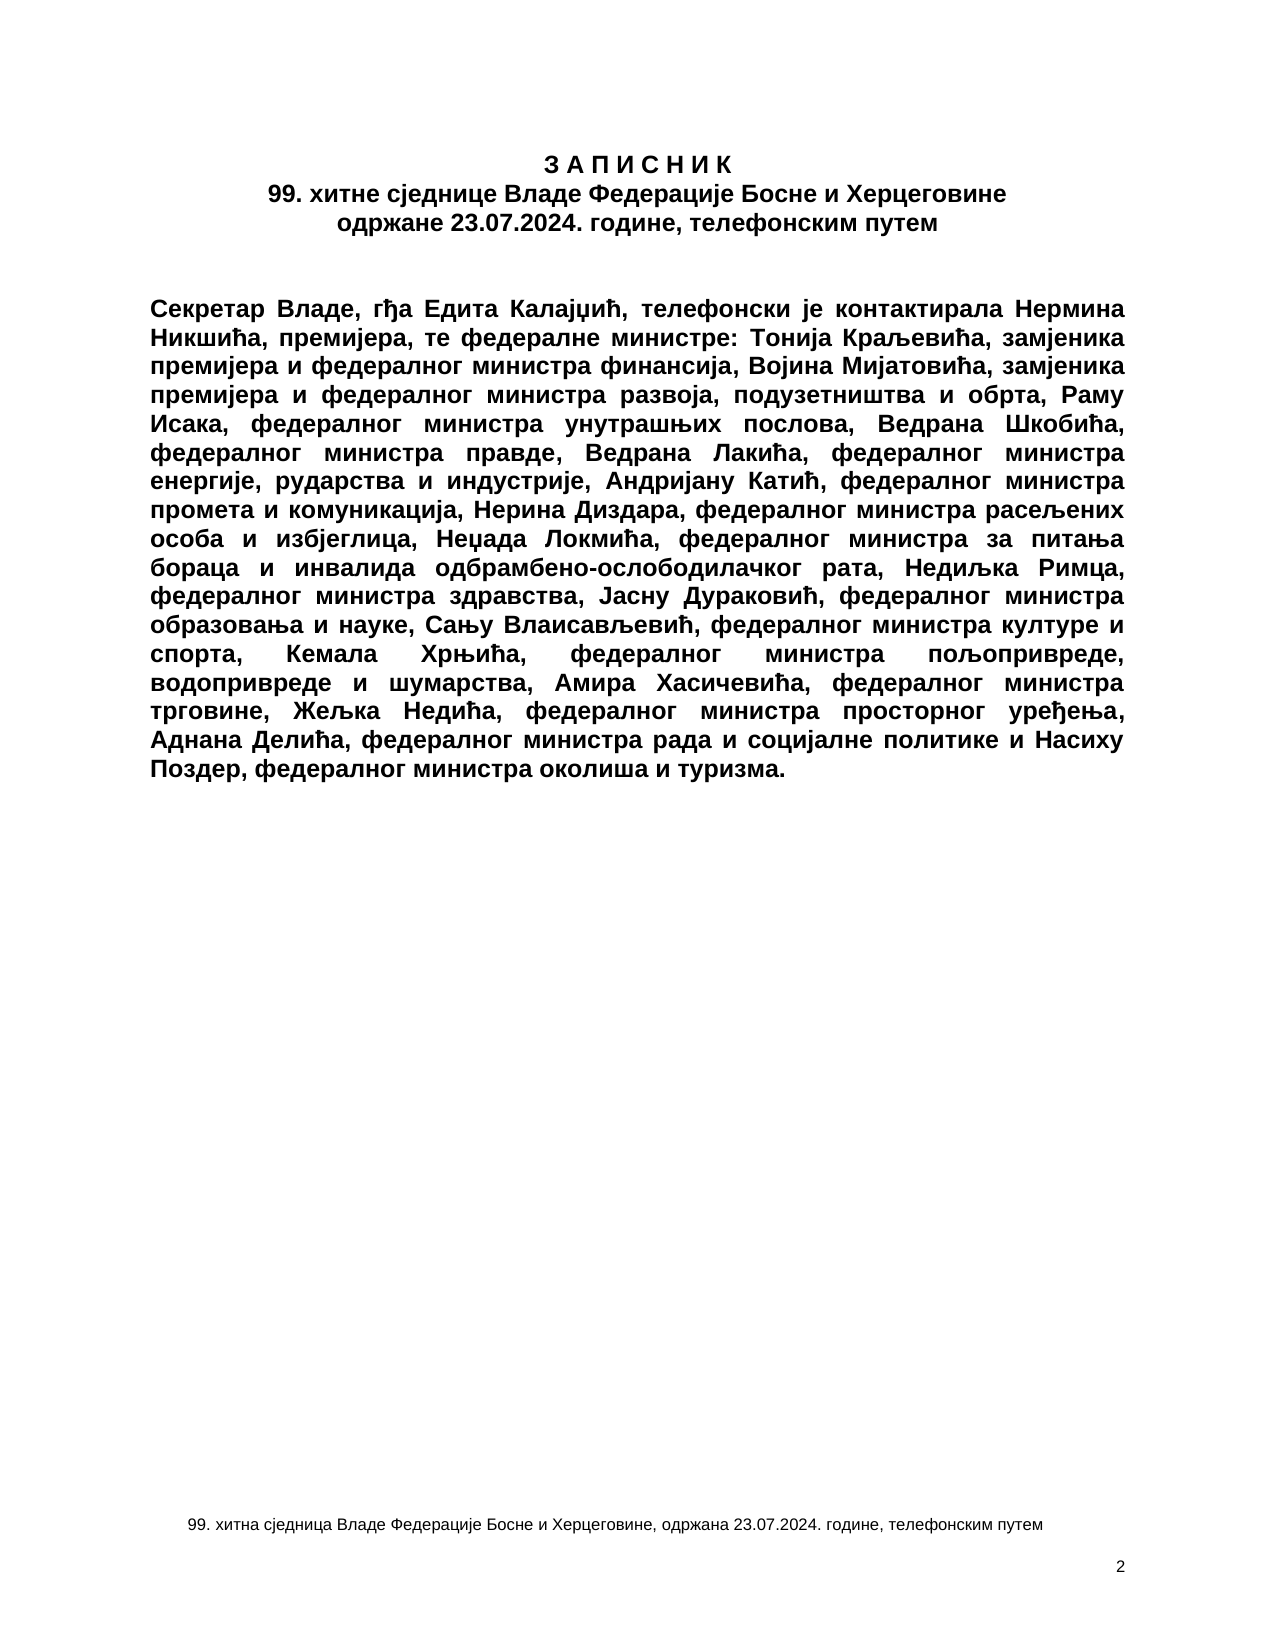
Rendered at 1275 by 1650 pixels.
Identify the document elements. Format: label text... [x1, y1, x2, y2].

text одржане 23.07.2024. године, телефонским путем [150, 207, 1125, 236]
text Секретар Владе, гђа Едита Калајџић, телефонски је контактирала Нермина Никшића, премијера, те федералне министре: Тонија Краљевића, замјеника премијера и федералног министра финансија, Војина Мијатовића, замјеника премијера и федералног министра развоја, подузетништва и обрта, Раму Исака, федералног министра унутрашњих послова, Ведрана Шкобића, федералног министра правде, Ведрана Лакића, федералног министра енергије, рударства и индустрије, Андријану Катић, федералног министра промета и комуникација, Нерина Диздара, федералног министра расељених особа и избјеглица, Неџада Локмића, федералног министра за питања бораца и инвалида одбрамбено-ослободилачког рата, Недиљка Римца, федералног министра здравства, Јасну Дураковић, федералног министра образовања и науке, Сању Влаисављевић, федералног министра културе и спорта, Кемала Хрњића, федералног министра пољопривреде, водопривреде и шумарства, Амира Хасичевића, федералног министра трговине, Жељка Недића, федералног министра просторног уређења, Аднана Делића, федералног министра рада и социјалне политике и Насиху Поздер, федералног министра околиша и туризма. [150, 294, 1125, 782]
text 99. хитне сједнице Владе Федерације Босне и Херцеговине [150, 179, 1125, 207]
text З А П И С Н И К [150, 150, 1125, 179]
